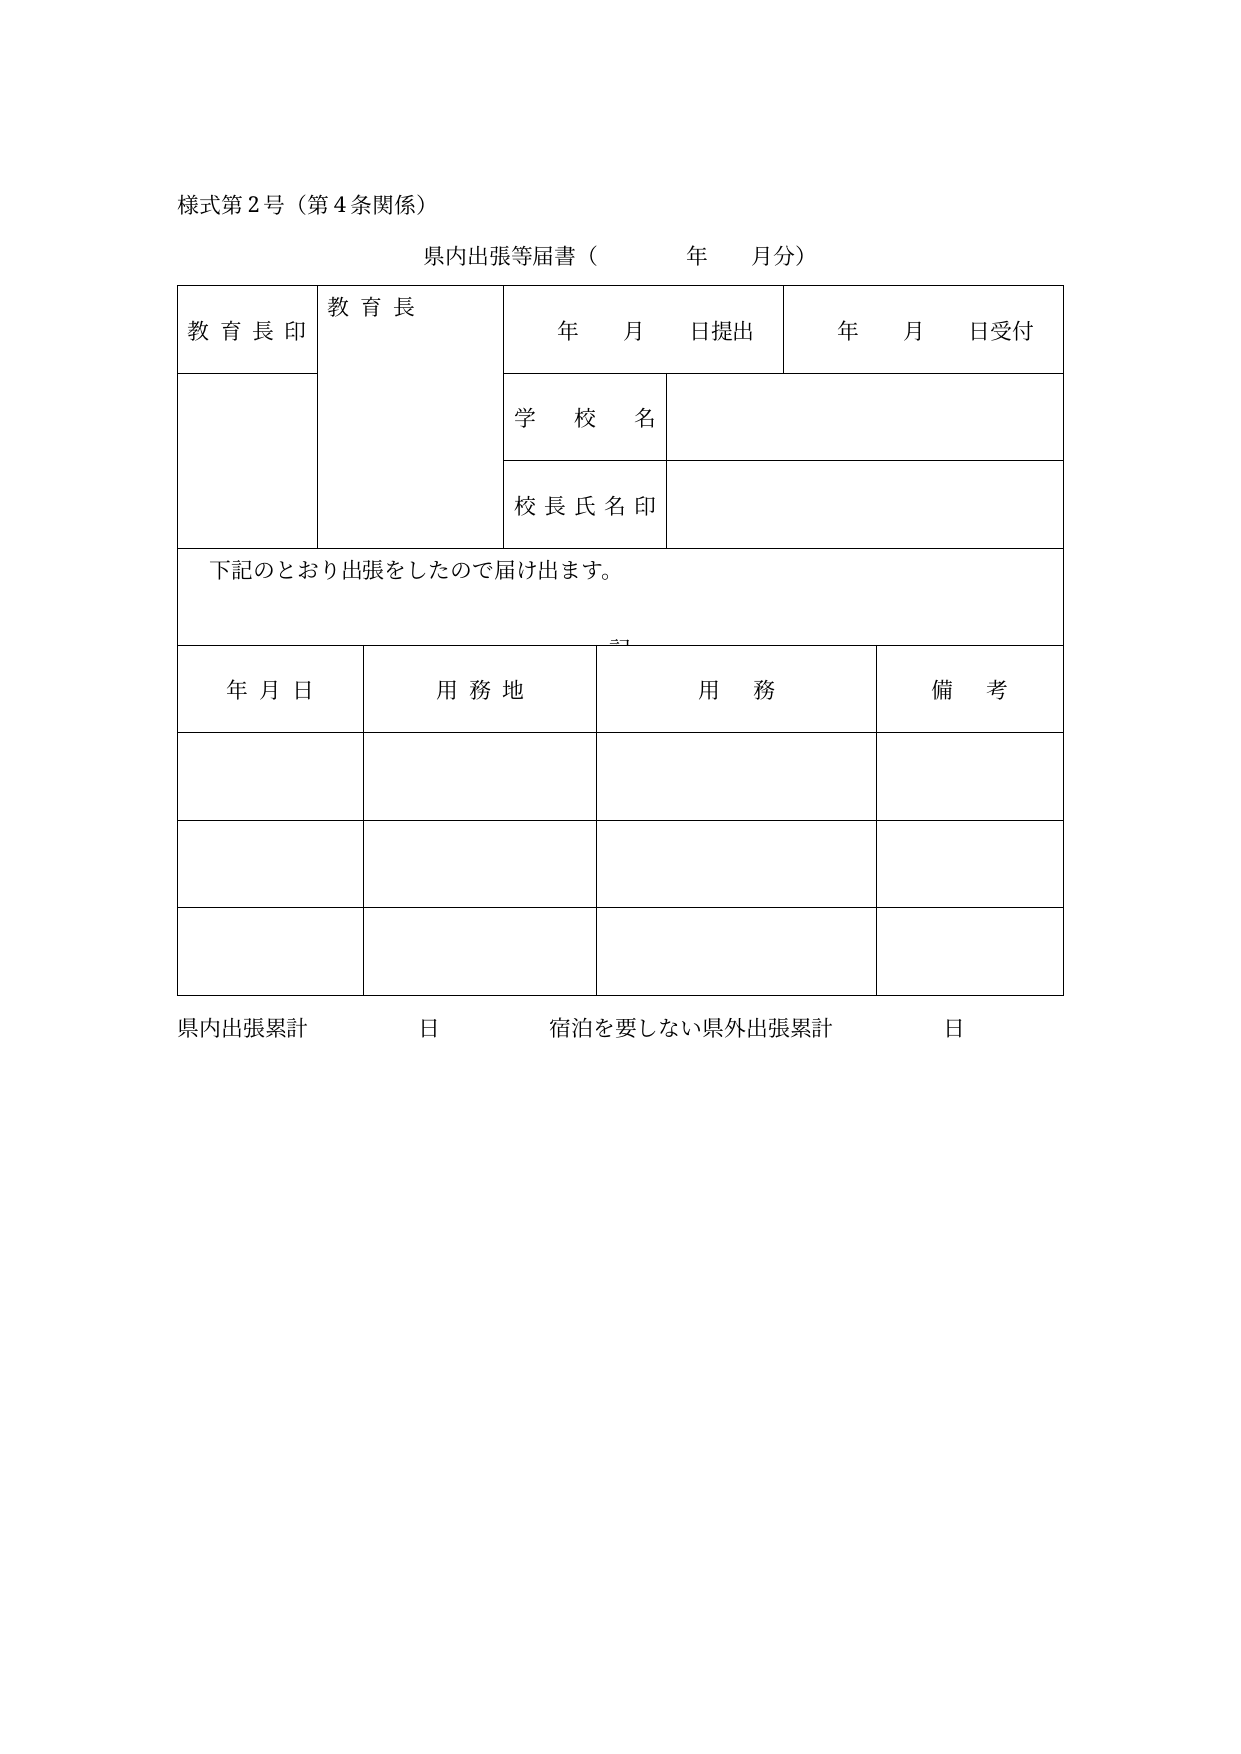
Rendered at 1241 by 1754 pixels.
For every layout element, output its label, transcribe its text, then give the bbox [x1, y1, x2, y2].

table_cell 下記のとおり出張をしたので届け出ます。 記 [178, 549, 1063, 645]
table_cell [178, 821, 363, 907]
table_cell [667, 374, 1063, 460]
table_header 年 月 日提出 [504, 286, 783, 373]
table_cell 用務 [597, 646, 876, 732]
table_cell [597, 821, 876, 907]
table_cell [667, 461, 1063, 548]
table_cell 備考 [877, 646, 1063, 732]
table_header 教育長 様 [318, 286, 503, 548]
table_cell [178, 908, 363, 995]
table_cell [597, 908, 876, 995]
table_cell [597, 733, 876, 820]
text 県内出張等届書（ 年 月分） [177, 235, 1063, 274]
table_cell [178, 733, 363, 820]
table_cell 学校名 [504, 374, 666, 460]
table_cell [877, 821, 1063, 907]
table_header 年 月 日受付 [784, 286, 1063, 373]
text 県内出張累計 日 宿泊を要しない県外出張累計 日 [177, 1007, 1063, 1046]
table_cell [877, 908, 1063, 995]
table_cell 年月日 [178, 646, 363, 732]
table_header 教育長印 [178, 286, 317, 373]
text 様式第2号（第4条関係） [177, 184, 1063, 224]
table_cell [178, 374, 317, 548]
table_cell [364, 733, 596, 820]
table_cell [364, 908, 596, 995]
table_cell 用務地 [364, 646, 596, 732]
table_cell [877, 733, 1063, 820]
table_cell 校長氏名印 [504, 461, 666, 548]
table_cell [364, 821, 596, 907]
